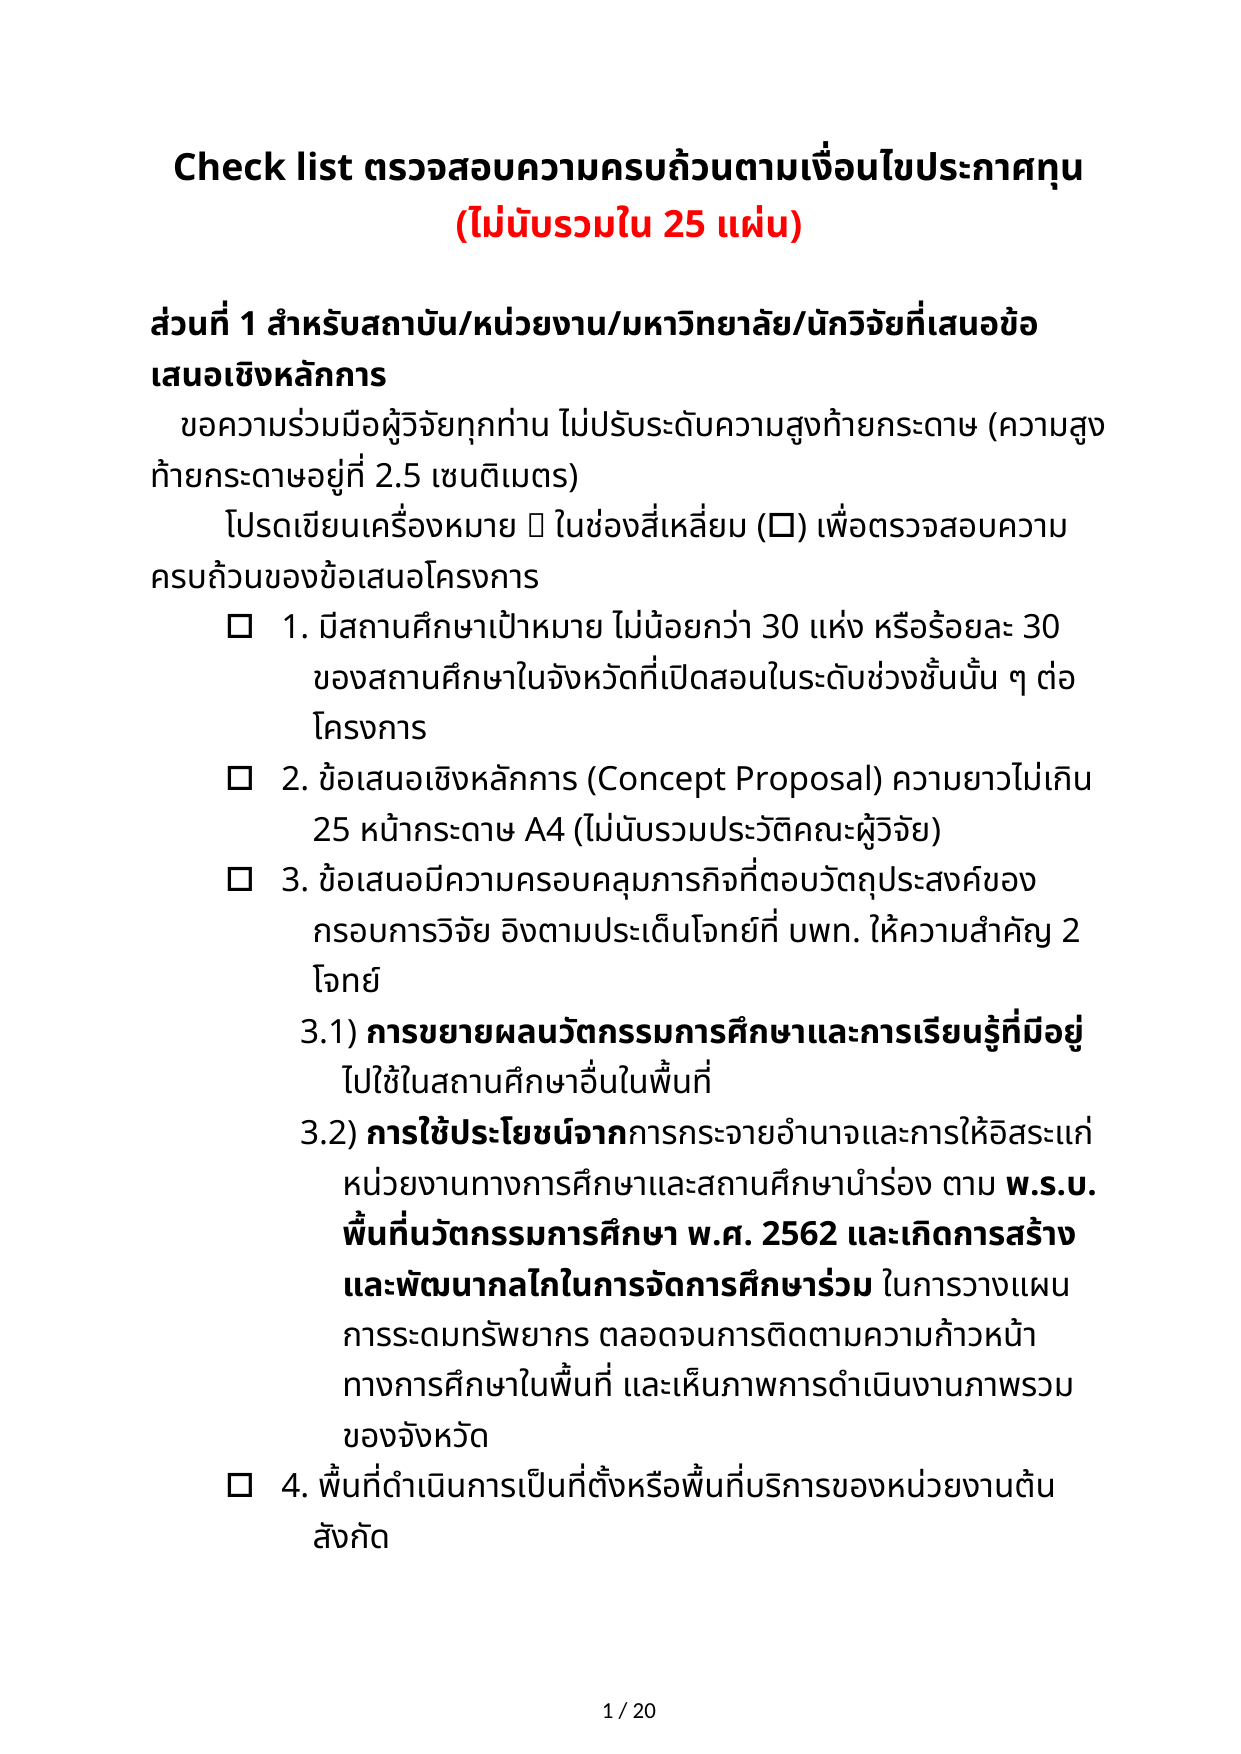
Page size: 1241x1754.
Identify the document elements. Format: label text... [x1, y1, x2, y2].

text ส่วนที่ 1 สำหรับสถาบัน/หน่วยงาน/มหาวิทยาลัย/นักวิจัยที่เสนอข้อเสนอเชิงหลักการ [150, 300, 1107, 401]
text โปรดเขียนเครื่องหมาย ในช่องสี่เหลี่ยม () เพื่อตรวจสอบความครบถ้วนของข้อเสนอโครงการ [150, 502, 1107, 603]
text 3.1) การขยายผลนวัตกรรมการศึกษาและการเรียนรู้ที่มีอยู่ ไปใช้ในสถานศึกษาอื่นในพื้นที่ [300, 1008, 1107, 1109]
text Check list ตรวจสอบความครบถ้วนตามเงื่อนไขประกาศทุน (ไม่นับรวมใน 25 แผ่น) [150, 141, 1107, 254]
text 1. มีสถานศึกษาเป้าหมาย ไม่น้อยกว่า 30 แห่ง หรือร้อยละ 30 ของสถานศึกษาในจังหวัดที่เปิดสอนในระดับช่วงชั้นนั้น ๆ ต่อโครงการ [225, 603, 1107, 755]
text 2. ข้อเสนอเชิงหลักการ (Concept Proposal) ความยาวไม่เกิน 25 หน้ากระดาษ A4 (ไม่นับรวมประวัติคณะผู้วิจัย) [225, 755, 1107, 856]
text ขอความร่วมมือผู้วิจัยทุกท่าน ไม่ปรับระดับความสูงท้ายกระดาษ (ความสูงท้ายกระดาษอยู่ที่ 2.5 เซนติเมตร) [150, 401, 1107, 502]
text 4. พื้นที่ดำเนินการเป็นที่ตั้งหรือพื้นที่บริการของหน่วยงานต้นสังกัด [225, 1462, 1107, 1563]
text 3.2) การใช้ประโยชน์จากการกระจายอำนาจและการให้อิสระแก่หน่วยงานทางการศึกษาและสถานศึกษานำร่อง ตาม พ.ร.บ. พื้นที่นวัตกรรมการศึกษา พ.ศ. 2562 และเกิดการสร้างและพัฒนากลไกในการจัดการศึกษาร่วม ในการวางแผน การระดมทรัพยากร ตลอดจนการติดตามความก้าวหน้าทางการศึกษาในพื้นที่ และเห็นภาพการดำเนินงานภาพรวมของจังหวัด [300, 1109, 1107, 1462]
text 3. ข้อเสนอมีความครอบคลุมภารกิจที่ตอบวัตถุประสงค์ของกรอบการวิจัย อิงตามประเด็นโจทย์ที่ บพท. ให้ความสำคัญ 2 โจทย์ [225, 856, 1107, 1008]
